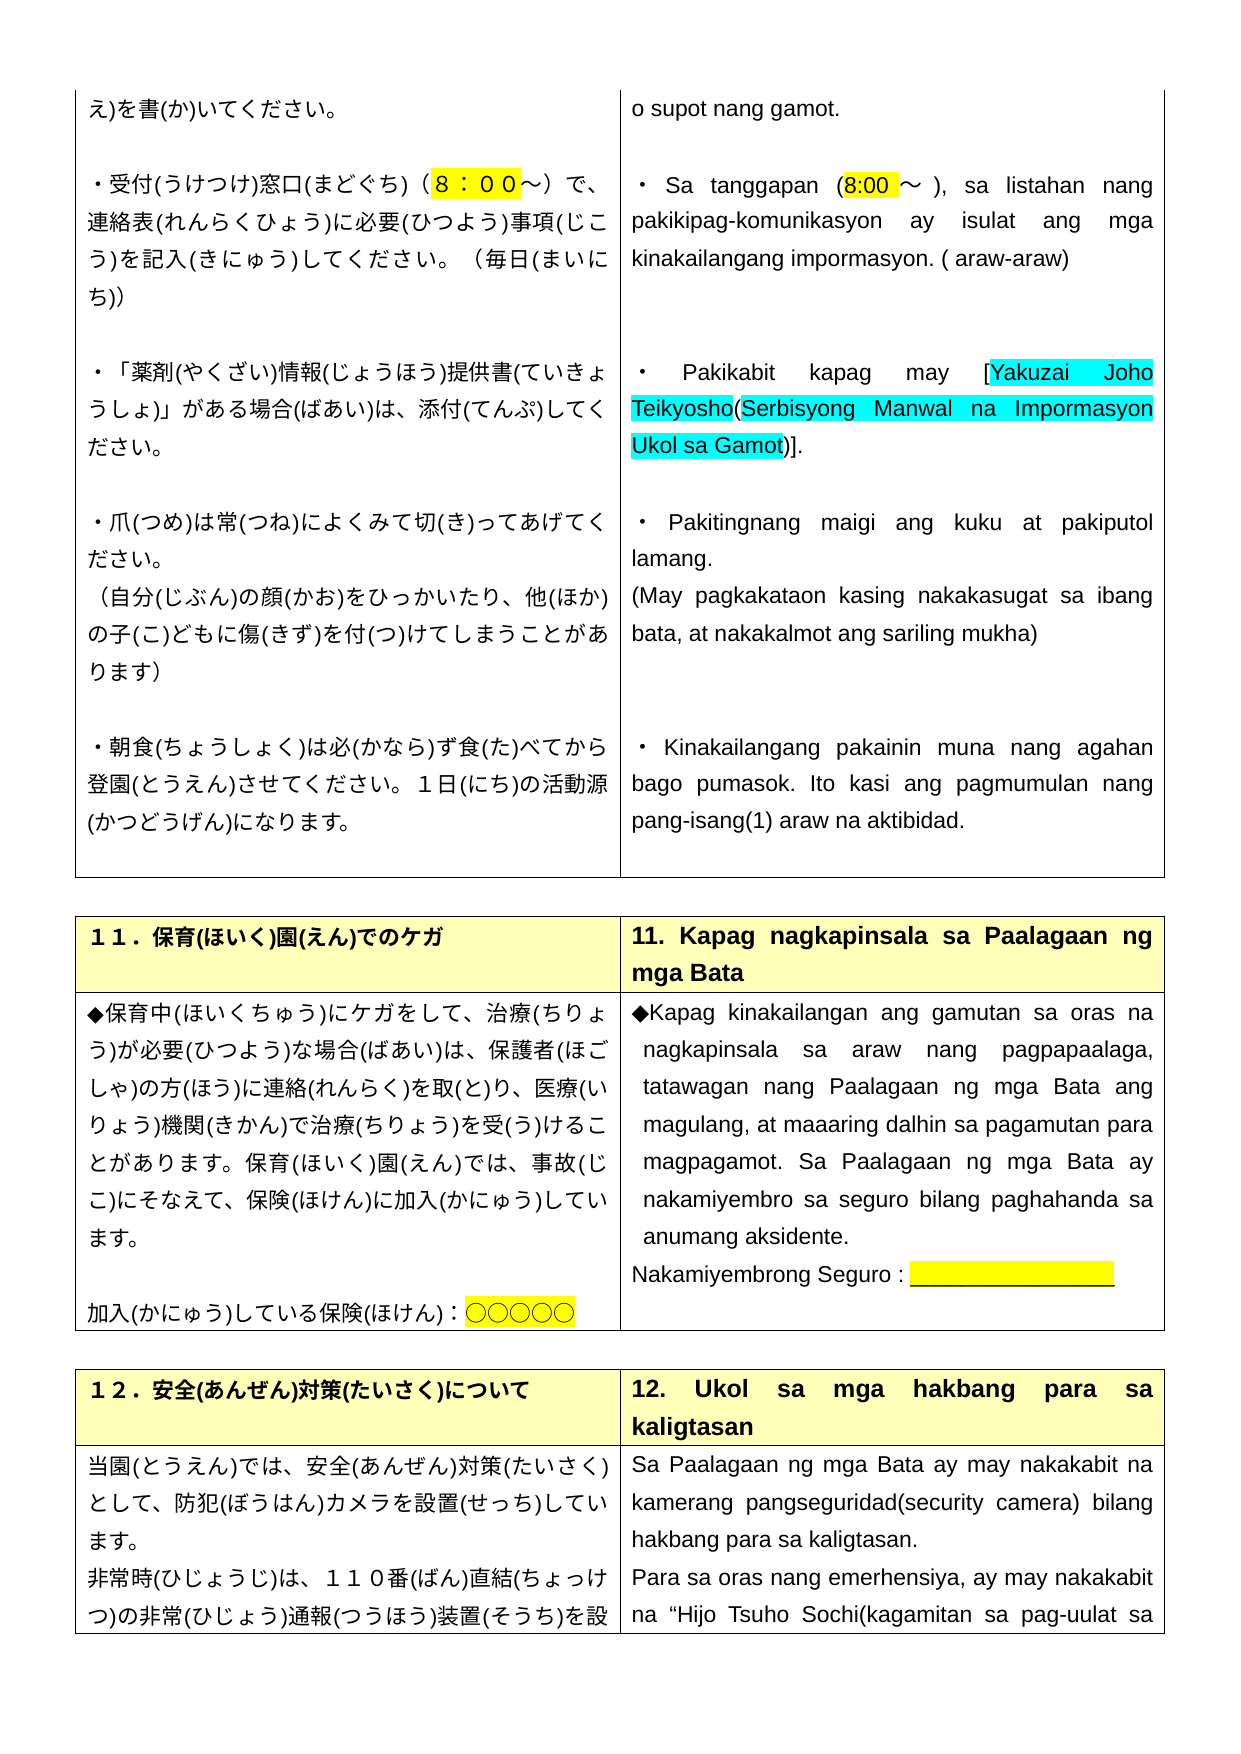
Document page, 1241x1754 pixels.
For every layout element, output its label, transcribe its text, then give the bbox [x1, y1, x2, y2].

table_cell ・受付(うけつけ)窓口(まどぐち)（８：００～）で、連絡表(れんらくひょう)に必要(ひつよう)事項(じこう)を記入(きにゅう)してください。（毎日(まいにち)） [76, 165, 620, 352]
table_header １２．安全(あんぜん)対策(たいさく)について [76, 1370, 620, 1445]
table_cell ・Sa tanggapan (8:00～), sa listahan nang pakikipag-komunikasyon ay isulat ang mga kinakailangang impormasyon. ( araw-araw) [621, 165, 1164, 352]
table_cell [76, 1446, 620, 1633]
table_header 11. Kapag nagkapinsala sa Paalagaan ng mga Bata [621, 917, 1164, 992]
table_cell ・Kinakailangang pakainin muna nang agahan bago pumasok. Ito kasi ang pagmumulan nang pang-isang(1) araw na aktibidad. [621, 727, 1164, 877]
table_cell ・朝食(ちょうしょく)は必(かなら)ず食(た)べてから登園(とうえん)させてください。１日(にち)の活動源(かつどうげん)になります。 [76, 727, 620, 877]
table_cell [621, 1446, 1164, 1633]
table_cell ◆保育中(ほいくちゅう)にケガをして、治療(ちりょう)が必要(ひつよう)な場合(ばあい)は、保護者(ほごしゃ)の方(ほう)に連絡(れんらく)を取(と)り、医療(いりょう)機関(きかん)で治療(ちりょう)を受(う)けることがあります。保育(ほいく)園(えん)では、事故(じこ)にそなえて、保険(ほけん)に加入(かにゅう)しています。 加入(かにゅう)している保険(ほけん)：○○○○○ [76, 993, 620, 1330]
table_cell ・Pakitingnang maigi ang kuku at pakiputol lamang. (May pagkakataon kasing nakakasugat sa ibang bata, at nakakalmot ang sariling mukha) [621, 502, 1164, 727]
table_cell ・「薬剤(やくざい)情報(じょうほう)提供書(ていきょうしょ)」がある場合(ばあい)は、添付(てんぷ)してください。 [76, 352, 620, 502]
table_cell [76, 90, 620, 164]
table_header １１．保育(ほいく)園(えん)でのケガ [76, 917, 620, 992]
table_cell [621, 90, 1164, 164]
table_header 12. Ukol sa mga hakbang para sa kaligtasan [621, 1370, 1164, 1445]
table_cell ◆Kapag kinakailangan ang gamutan sa oras na nagkapinsala sa araw nang pagpapaalaga, tatawagan nang Paalagaan ng mga Bata ang magulang, at maaaring dalhin sa pagamutan para magpagamot. Sa Paalagaan ng mga Bata ay nakamiyembro sa seguro bilang paghahanda sa anumang aksidente. Nakamiyembrong Seguro : ________________ [621, 993, 1164, 1330]
table_cell ・Pakikabit kapag may [Yakuzai Joho Teikyosho(Serbisyong Manwal na Impormasyon Ukol sa Gamot)]. [621, 352, 1164, 502]
table_cell ・爪(つめ)は常(つね)によくみて切(き)ってあげてください。 （自分(じぶん)の顔(かお)をひっかいたり、他(ほか)の子(こ)どもに傷(きず)を付(つ)けてしまうことがあります） [76, 502, 620, 727]
